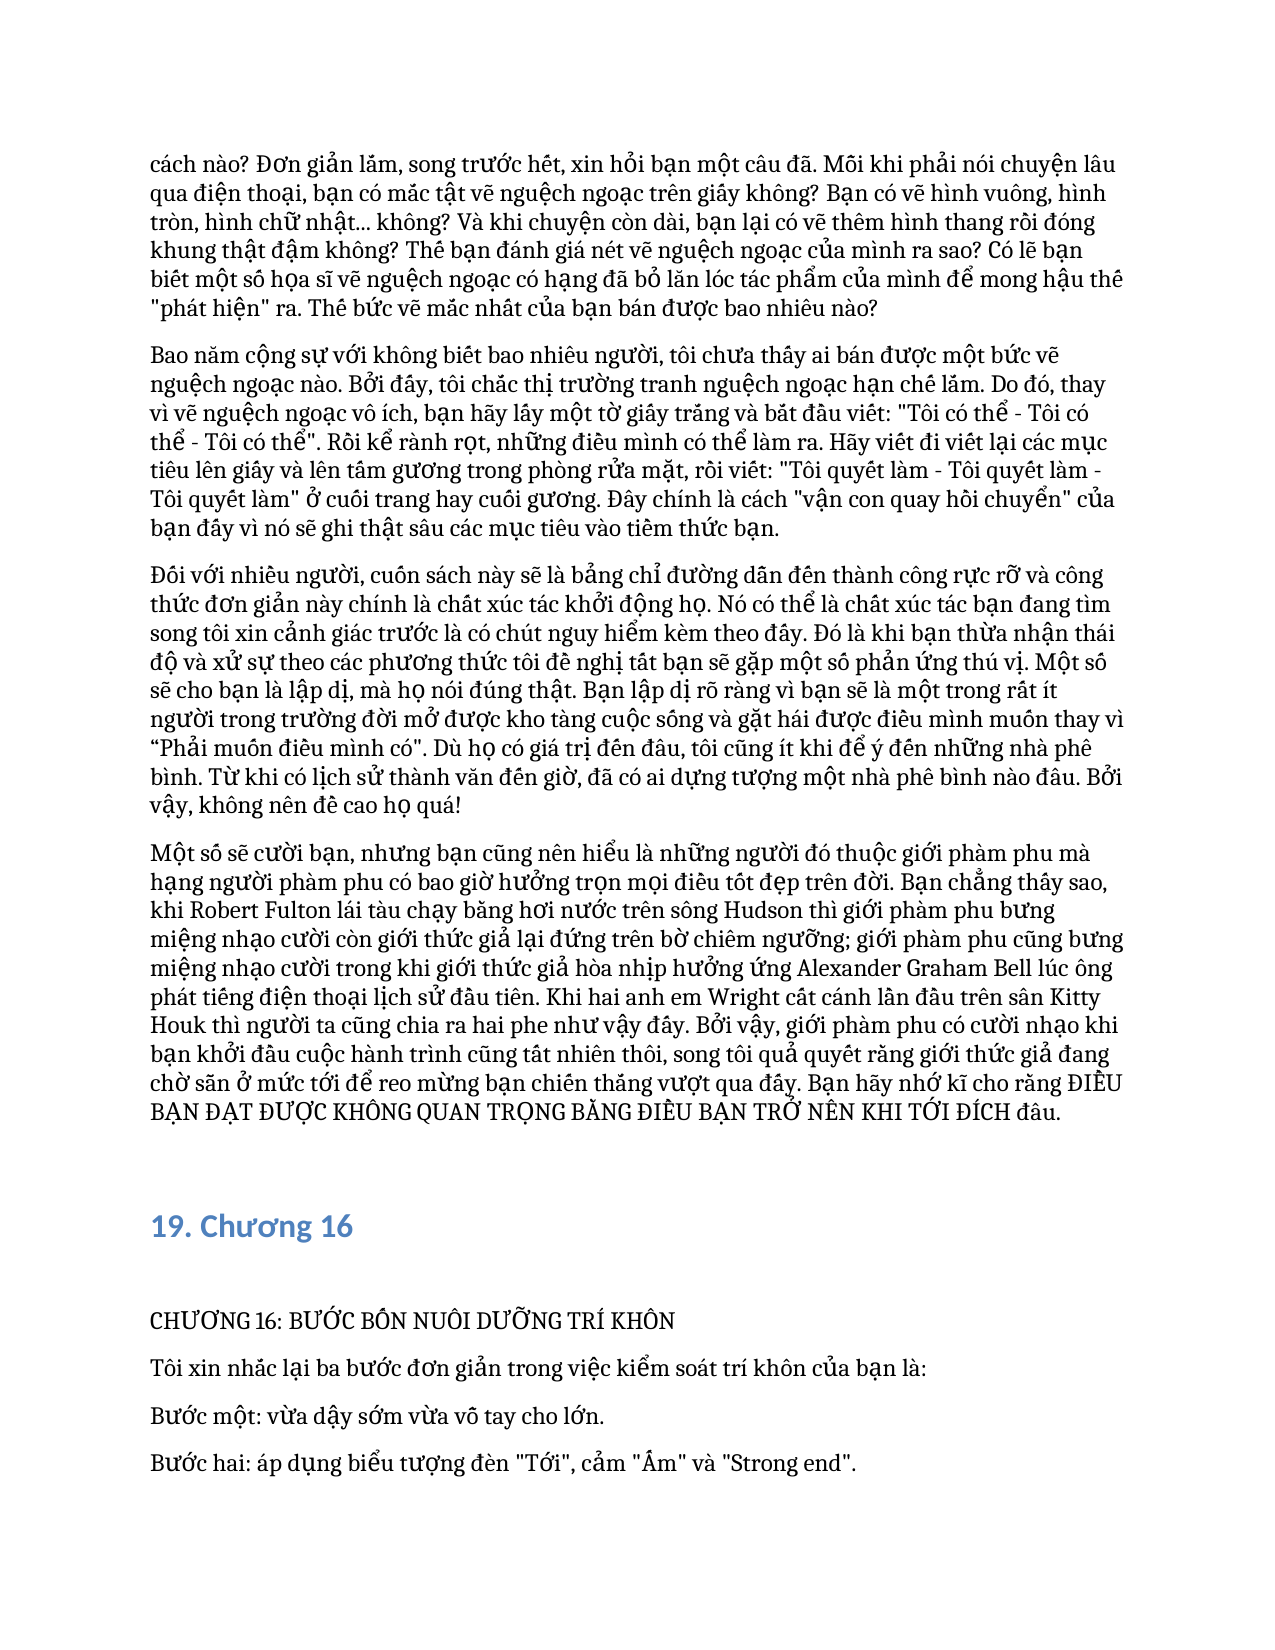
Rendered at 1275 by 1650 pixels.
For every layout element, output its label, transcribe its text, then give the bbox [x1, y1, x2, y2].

text Bước hai: áp dụng biểu tượng đèn "Tới", cảm "Ấm" và "Strong end". [150, 1449, 1125, 1478]
text Tôi xin nhắc lại ba bước đơn giản trong việc kiểm soát trí khôn của bạn là: [150, 1354, 1125, 1383]
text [150, 150, 1125, 322]
text CHƯƠNG 16: BƯỚC BỐN NUÔI DƯỠNG TRÍ KHÔN [150, 1249, 1125, 1335]
text Đối với nhiều người, cuốn sách này sẽ là bảng chỉ đường dẫn đến thành công rực rỡ và công thức đơn giản này chính là chất xúc tác khởi động họ. Nó có thể là chất xúc tác bạn đang tìm song tôi xin cảnh giác trước là có chút nguy hiểm kèm theo đấy. Đó là khi bạn thừa nhận thái độ và xử sự theo các phương thức tôi đề nghị tất bạn sẽ gặp một số phản ứng thú vị. Một số sẽ cho bạn là lập dị, mà họ nói đúng thật. Bạn lập dị rõ ràng vì bạn sẽ là một trong rất ít người trong trường đời mở được kho tàng cuộc sống và gặt hái được điều mình muốn thay vì “Phải muốn điều mình có". Dù họ có giá trị đến đâu, tôi cũng ít khi để ý đến những nhà phê bình. Từ khi có lịch sử thành văn đến giờ, đã có ai dựng tượng một nhà phê bình nào đâu. Bởi vậy, không nên đề cao họ quá! [150, 561, 1125, 820]
subtitle 19. Chương 16 [150, 1204, 1125, 1245]
text Bước một: vừa dậy sớm vừa vỗ tay cho lớn. [150, 1402, 1125, 1430]
text Một số sẽ cười bạn, nhưng bạn cũng nên hiểu là những người đó thuộc giới phàm phu mà hạng người phàm phu có bao giờ hưởng trọn mọi điều tốt đẹp trên đời. Bạn chẳng thấy sao, khi Robert Fulton lái tàu chạy bằng hơi nước trên sông Hudson thì giới phàm phu bưng miệng nhạo cười còn giới thức giả lại đứng trên bờ chiêm ngưỡng; giới phàm phu cũng bưng miệng nhạo cười trong khi giới thức giả hòa nhịp hưởng ứng Alexander Graham Bell lúc ông phát tiếng điện thoại lịch sử đầu tiên. Khi hai anh em Wright cất cánh lần đầu trên sân Kitty Houk thì người ta cũng chia ra hai phe như vậy đấy. Bởi vậy, giới phàm phu có cười nhạo khi bạn khởi đầu cuộc hành trình cũng tất nhiên thôi, song tôi quả quyết rằng giới thức giả đang chờ sẵn ở mức tới để reo mừng bạn chiến thắng vượt qua đấy. Bạn hãy nhớ kĩ cho rằng ĐIỀU BẠN ĐẠT ĐƯỢC KHÔNG QUAN TRỌNG BẰNG ĐIỀU BẠN TRỞ NÊN KHI TỚI ĐÍCH đâu. [150, 839, 1125, 1184]
text Bao năm cộng sự với không biết bao nhiêu người, tôi chưa thấy ai bán được một bức vẽ nguệch ngoạc nào. Bởi đấy, tôi chắc thị trường tranh nguệch ngoạc hạn chế lắm. Do đó, thay vì vẽ nguệch ngoạc vô ích, bạn hãy lấy một tờ giấy trắng và bắt đầu viết: "Tôi có thể - Tôi có thể - Tôi có thể". Rồi kể rành rọt, những điều mình có thể làm ra. Hãy viết đi viết lại các mục tiêu lên giấy và lên tấm gương trong phòng rửa mặt, rồi viết: "Tôi quyết làm - Tôi quyết làm - Tôi quyết làm" ở cuối trang hay cuối gương. Đây chính là cách "vận con quay hồi chuyển" của bạn đấy vì nó sẽ ghi thật sâu các mục tiêu vào tiềm thức bạn. [150, 341, 1125, 542]
